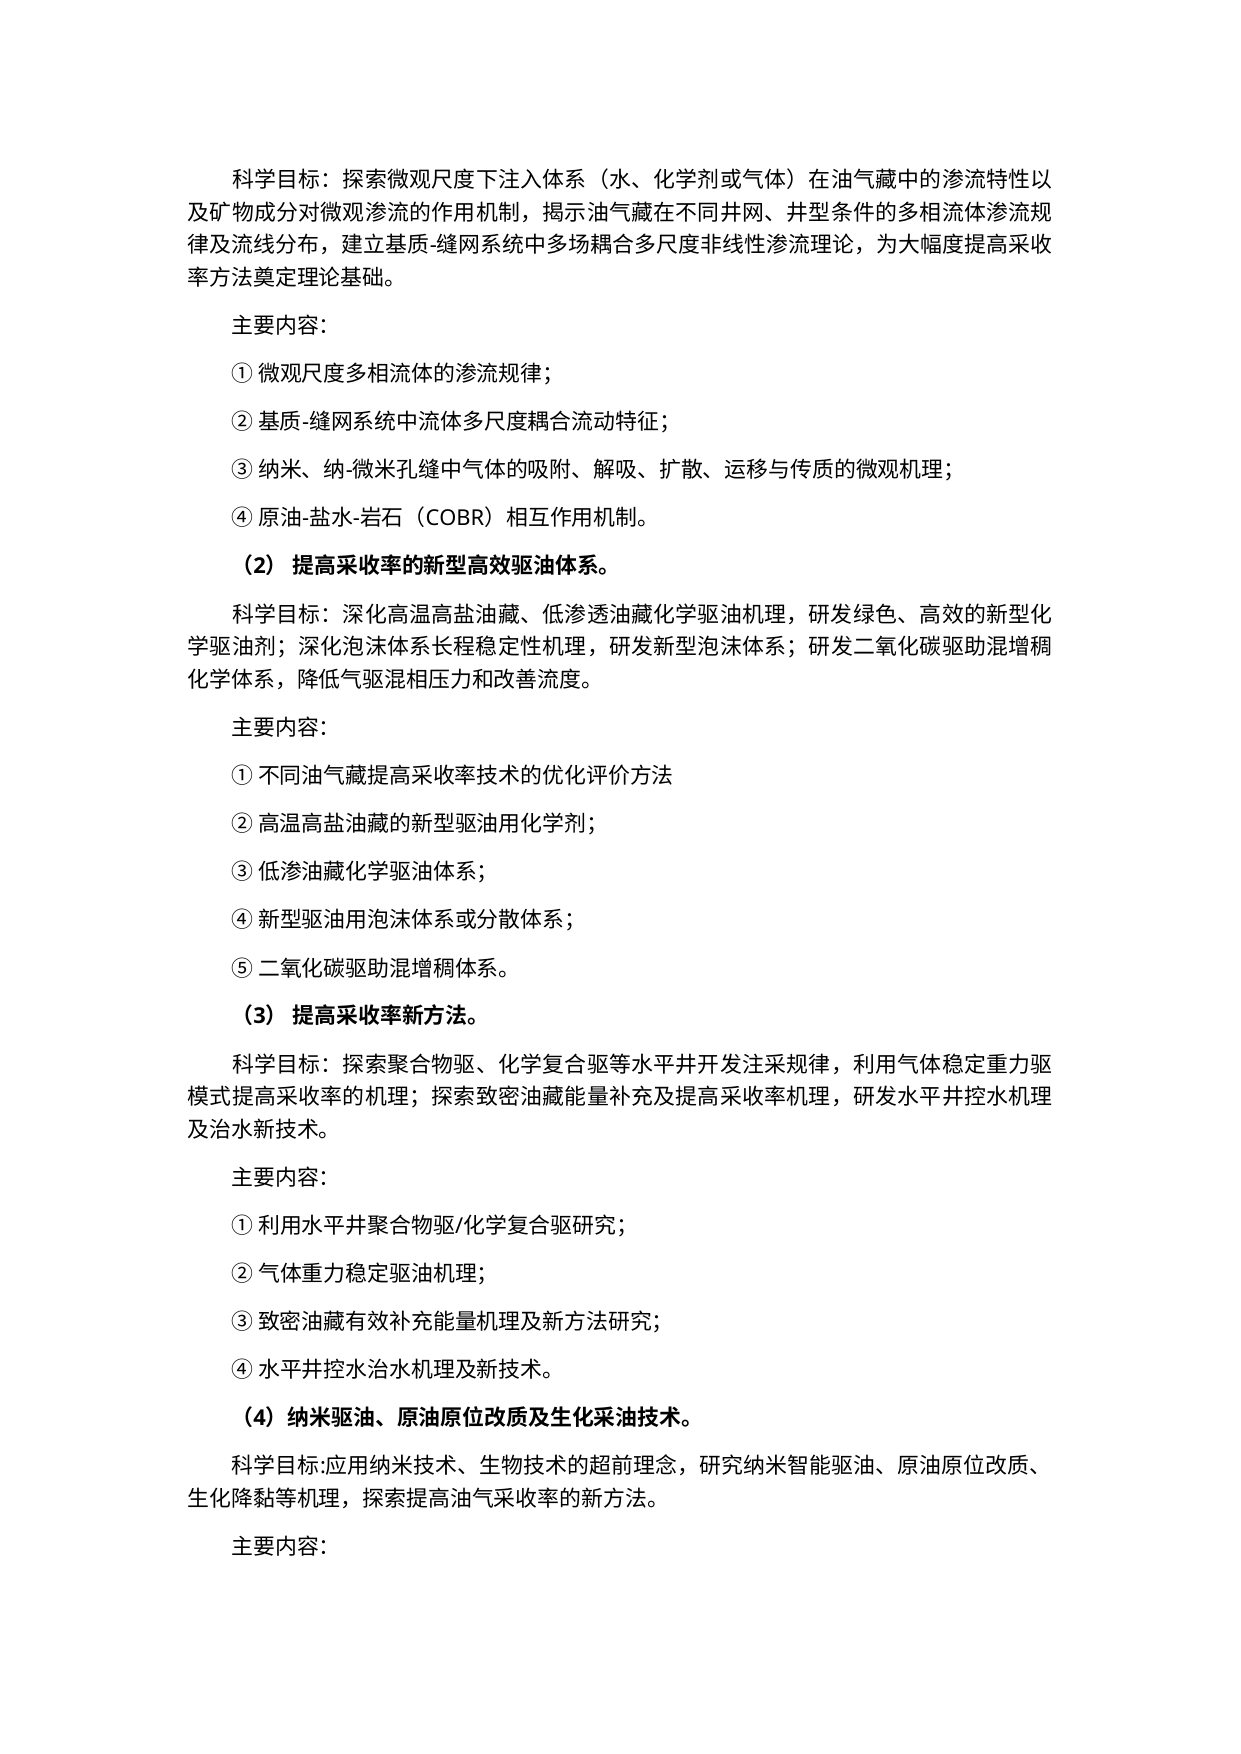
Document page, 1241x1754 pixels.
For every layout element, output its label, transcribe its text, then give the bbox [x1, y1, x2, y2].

text ③ 低渗油藏化学驱油体系； [187, 854, 1053, 886]
text 主要内容： [187, 709, 1053, 742]
text ⑤ 二氧化碳驱助混增稠体系。 [187, 950, 1053, 983]
text （4）纳米驱油、原油原位改质及生化采油技术。 [187, 1400, 1053, 1433]
text 科学目标:应用纳米技术、生物技术的超前理念，研究纳米智能驱油、原油原位改质、生化降黏等机理，探索提高油气采收率的新方法。 [187, 1448, 1053, 1513]
text ① 利用水平井聚合物驱/化学复合驱研究； [187, 1208, 1053, 1240]
text ① 微观尺度多相流体的渗流规律； [187, 356, 1053, 388]
text 主要内容： [187, 1529, 1053, 1561]
text （2） 提高采收率的新型高效驱油体系。 [187, 548, 1053, 581]
text 科学目标：探索聚合物驱、化学复合驱等水平井开发注采规律，利用气体稳定重力驱模式提高采收率的机理；探索致密油藏能量补充及提高采收率机理，研发水平井控水机理及治水新技术。 [187, 1046, 1053, 1144]
text ③ 致密油藏有效补充能量机理及新方法研究； [187, 1304, 1053, 1336]
text 主要内容： [187, 308, 1053, 340]
text ② 高温高盐油藏的新型驱油用化学剂； [187, 806, 1053, 838]
text ④ 原油-盐水-岩石（COBR）相互作用机制。 [187, 500, 1053, 533]
text （3） 提高采收率新方法。 [187, 998, 1053, 1031]
text 科学目标：探索微观尺度下注入体系（水、化学剂或气体）在油气藏中的渗流特性以及矿物成分对微观渗流的作用机制，揭示油气藏在不同井网、井型条件的多相流体渗流规律及流线分布，建立基质-缝网系统中多场耦合多尺度非线性渗流理论，为大幅度提高采收率方法奠定理论基础。 [187, 162, 1053, 292]
text ④ 水平井控水治水机理及新技术。 [187, 1352, 1053, 1384]
text 科学目标：深化高温高盐油藏、低渗透油藏化学驱油机理，研发绿色、高效的新型化学驱油剂；深化泡沫体系长程稳定性机理，研发新型泡沫体系；研发二氧化碳驱助混增稠化学体系，降低气驱混相压力和改善流度。 [187, 596, 1053, 694]
text ③ 纳米、纳-微米孔缝中气体的吸附、解吸、扩散、运移与传质的微观机理； [187, 452, 1053, 484]
text 主要内容： [187, 1159, 1053, 1192]
text ② 气体重力稳定驱油机理； [187, 1256, 1053, 1288]
text ④ 新型驱油用泡沫体系或分散体系； [187, 902, 1053, 934]
text ① 不同油气藏提高采收率技术的优化评价方法 [187, 758, 1053, 790]
text ② 基质-缝网系统中流体多尺度耦合流动特征； [187, 404, 1053, 436]
